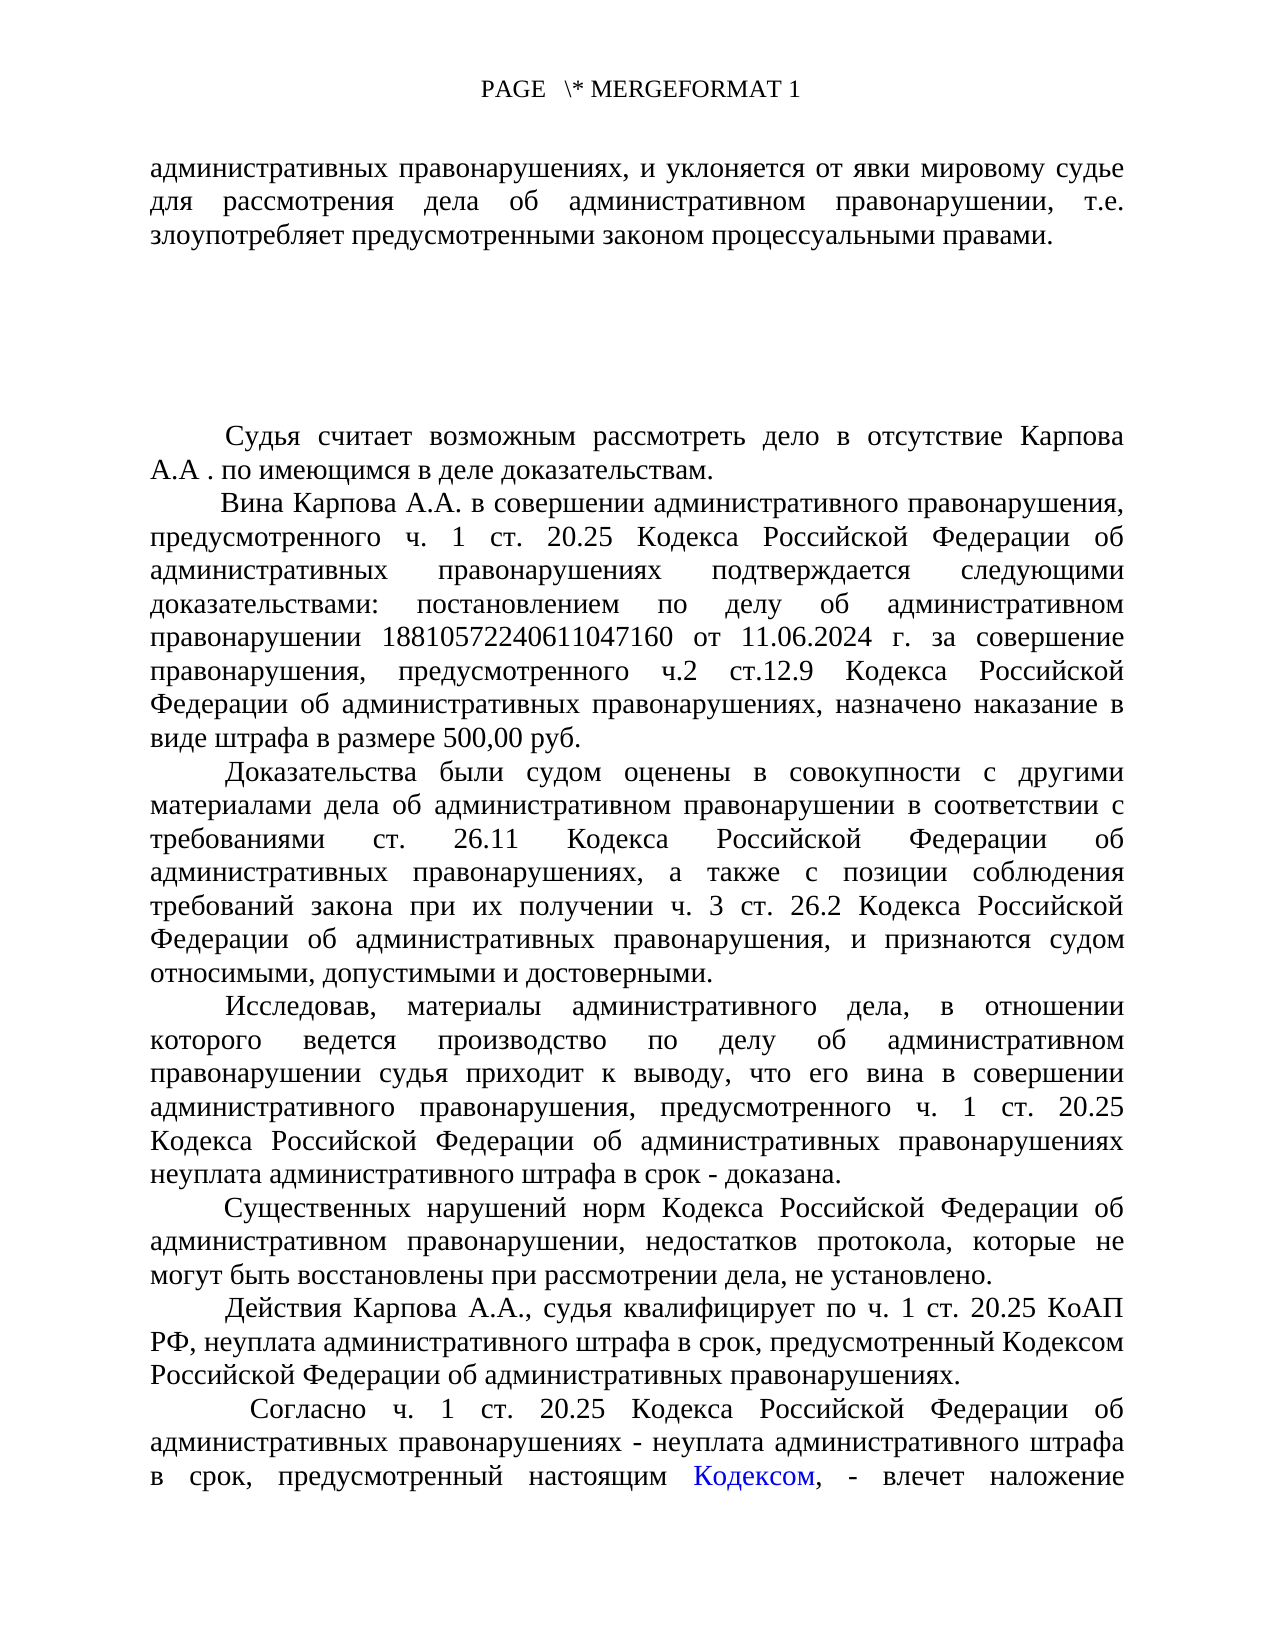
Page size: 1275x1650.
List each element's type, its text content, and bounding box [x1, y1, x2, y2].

text Существенных нарушений норм Кодекса Российской Федерации об административном правонарушении, недостатков протокола, которые не могут быть восстановлены при рассмотрении дела, не установлено. [150, 1190, 1125, 1290]
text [150, 150, 1125, 251]
text Действия Карпова А.А., судья квалифицирует по ч. 1 ст. 20.25 КоАП РФ, неуплата административного штрафа в срок, предусмотренный Кодексом Российской Федерации об административных правонарушениях. [150, 1290, 1125, 1391]
text Вина Карпова А.А. в совершении административного правонарушения, предусмотренного ч. 1 ст. 20.25 Кодекса Российской Федерации об административных правонарушениях подтверждается следующими доказательствами: постановлением по делу об административном правонарушении 18810572240611047160 от 11.06.2024 г. за совершение правонарушения, предусмотренного ч.2 ст.12.9 Кодекса Российской Федерации об административных правонарушениях, назначено наказание в виде штрафа в размере 500,00 руб. [150, 485, 1125, 754]
text Судья считает возможным рассмотреть дело в отсутствие Карпова А.А . по имеющимся в деле доказательствам. [150, 418, 1125, 485]
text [150, 1391, 1125, 1492]
text Доказательства были судом оценены в совокупности с другими материалами дела об административном правонарушении в соответствии с требованиями ст. 26.11 Кодекса Российской Федерации об административных правонарушениях, а также с позиции соблюдения требований закона при их получении ч. 3 ст. 26.2 Кодекса Российской Федерации об административных правонарушения, и признаются судом относимыми, допустимыми и достоверными. [150, 754, 1125, 988]
text Исследовав, материалы административного дела, в отношении которого ведется производство по делу об административном правонарушении судья приходит к выводу, что его вина в совершении административного правонарушения, предусмотренного ч. 1 ст. 20.25 Кодекса Российской Федерации об административных правонарушениях неуплата административного штрафа в срок - доказана. [150, 988, 1125, 1190]
